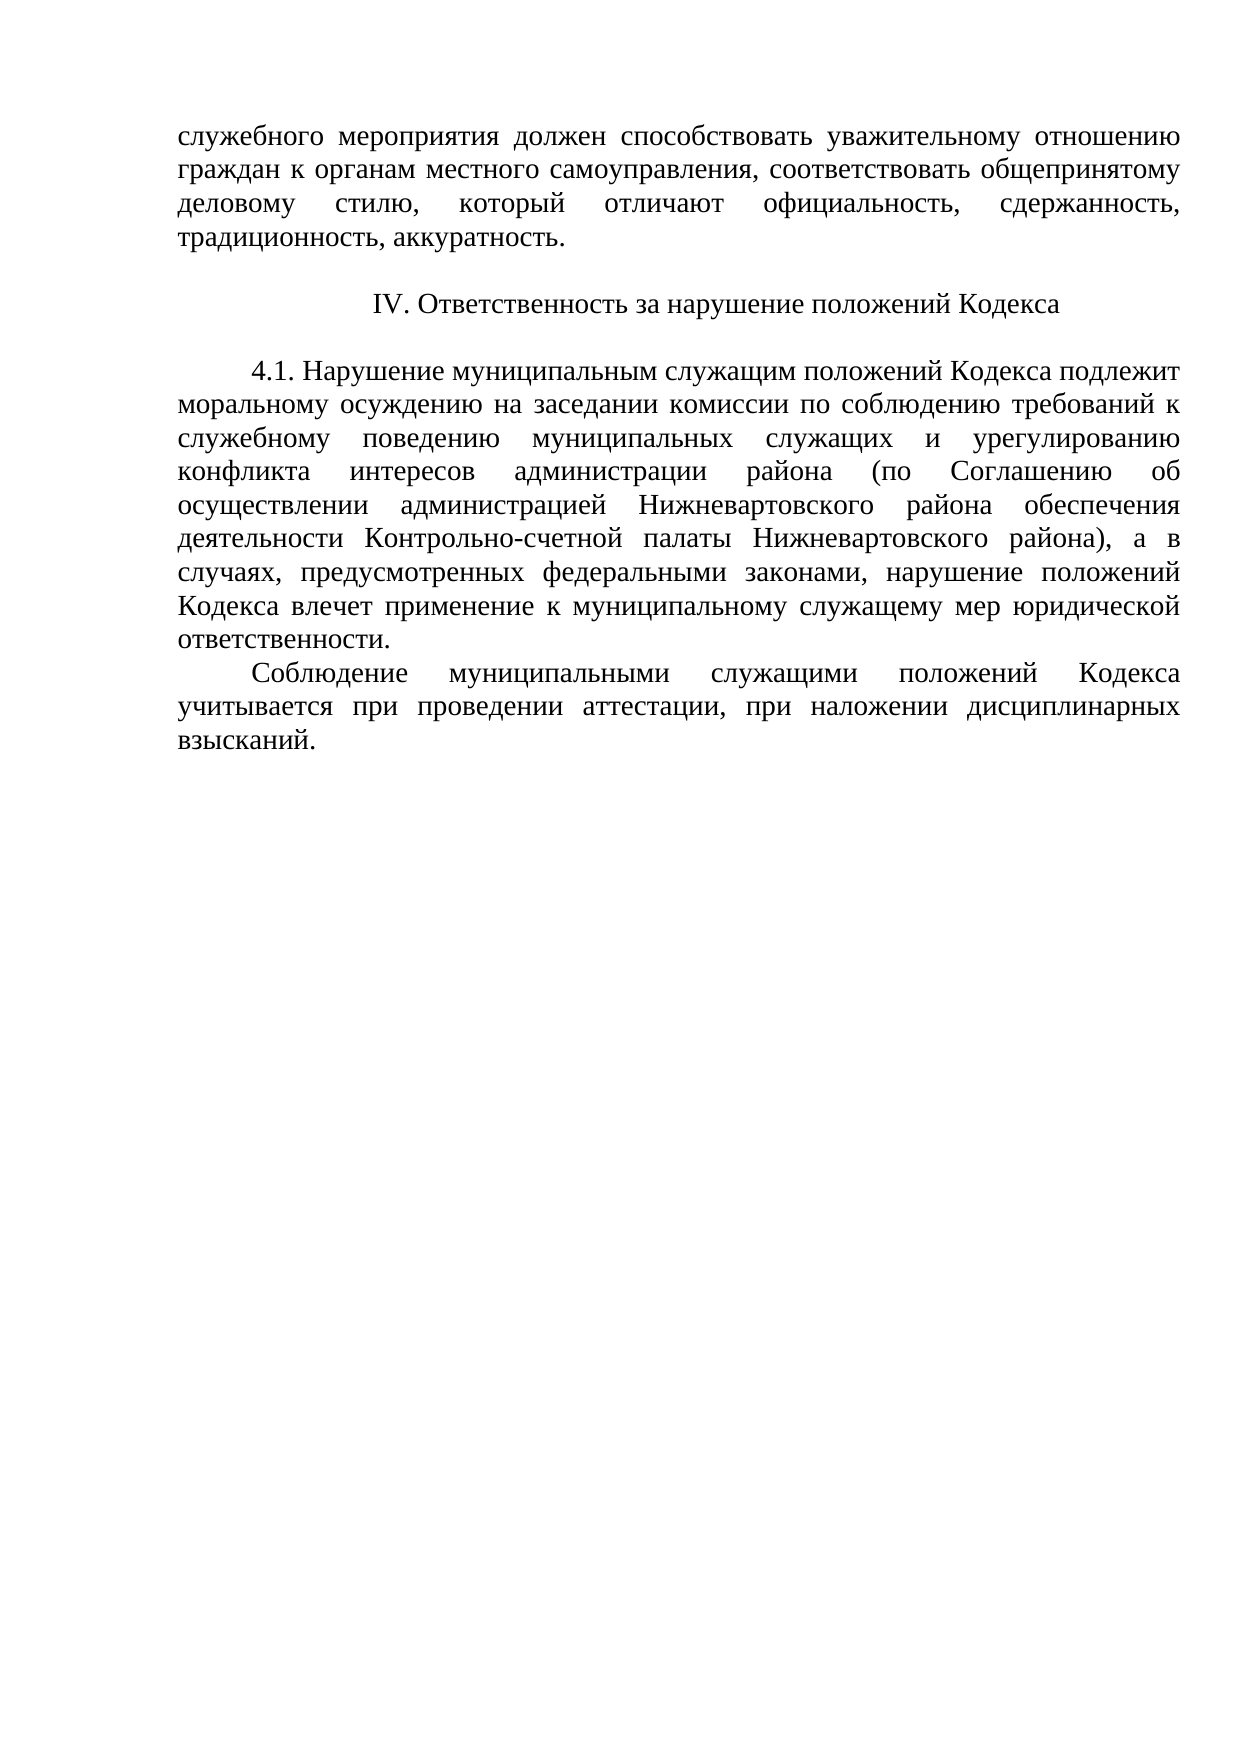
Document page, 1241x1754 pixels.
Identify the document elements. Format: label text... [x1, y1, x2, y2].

text 4.1. Нарушение муниципальным служащим положений Кодекса подлежит моральному осуждению на заседании комиссии по соблюдению требований к служебному поведению муниципальных служащих и урегулированию конфликта интересов администрации района (по Соглашению об осуществлении администрацией Нижневартовского района обеспечения деятельности Контрольно-счетной палаты Нижневартовского района), а в случаях, предусмотренных федеральными законами, нарушение положений Кодекса влечет применение к муниципальному служащему мер юридической ответственности. [177, 353, 1181, 655]
text IV. Ответственность за нарушение положений Кодекса [177, 286, 1181, 319]
text Соблюдение муниципальными служащими положений Кодекса учитывается при проведении аттестации, при наложении дисциплинарных взысканий. [177, 655, 1181, 755]
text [177, 118, 1181, 252]
